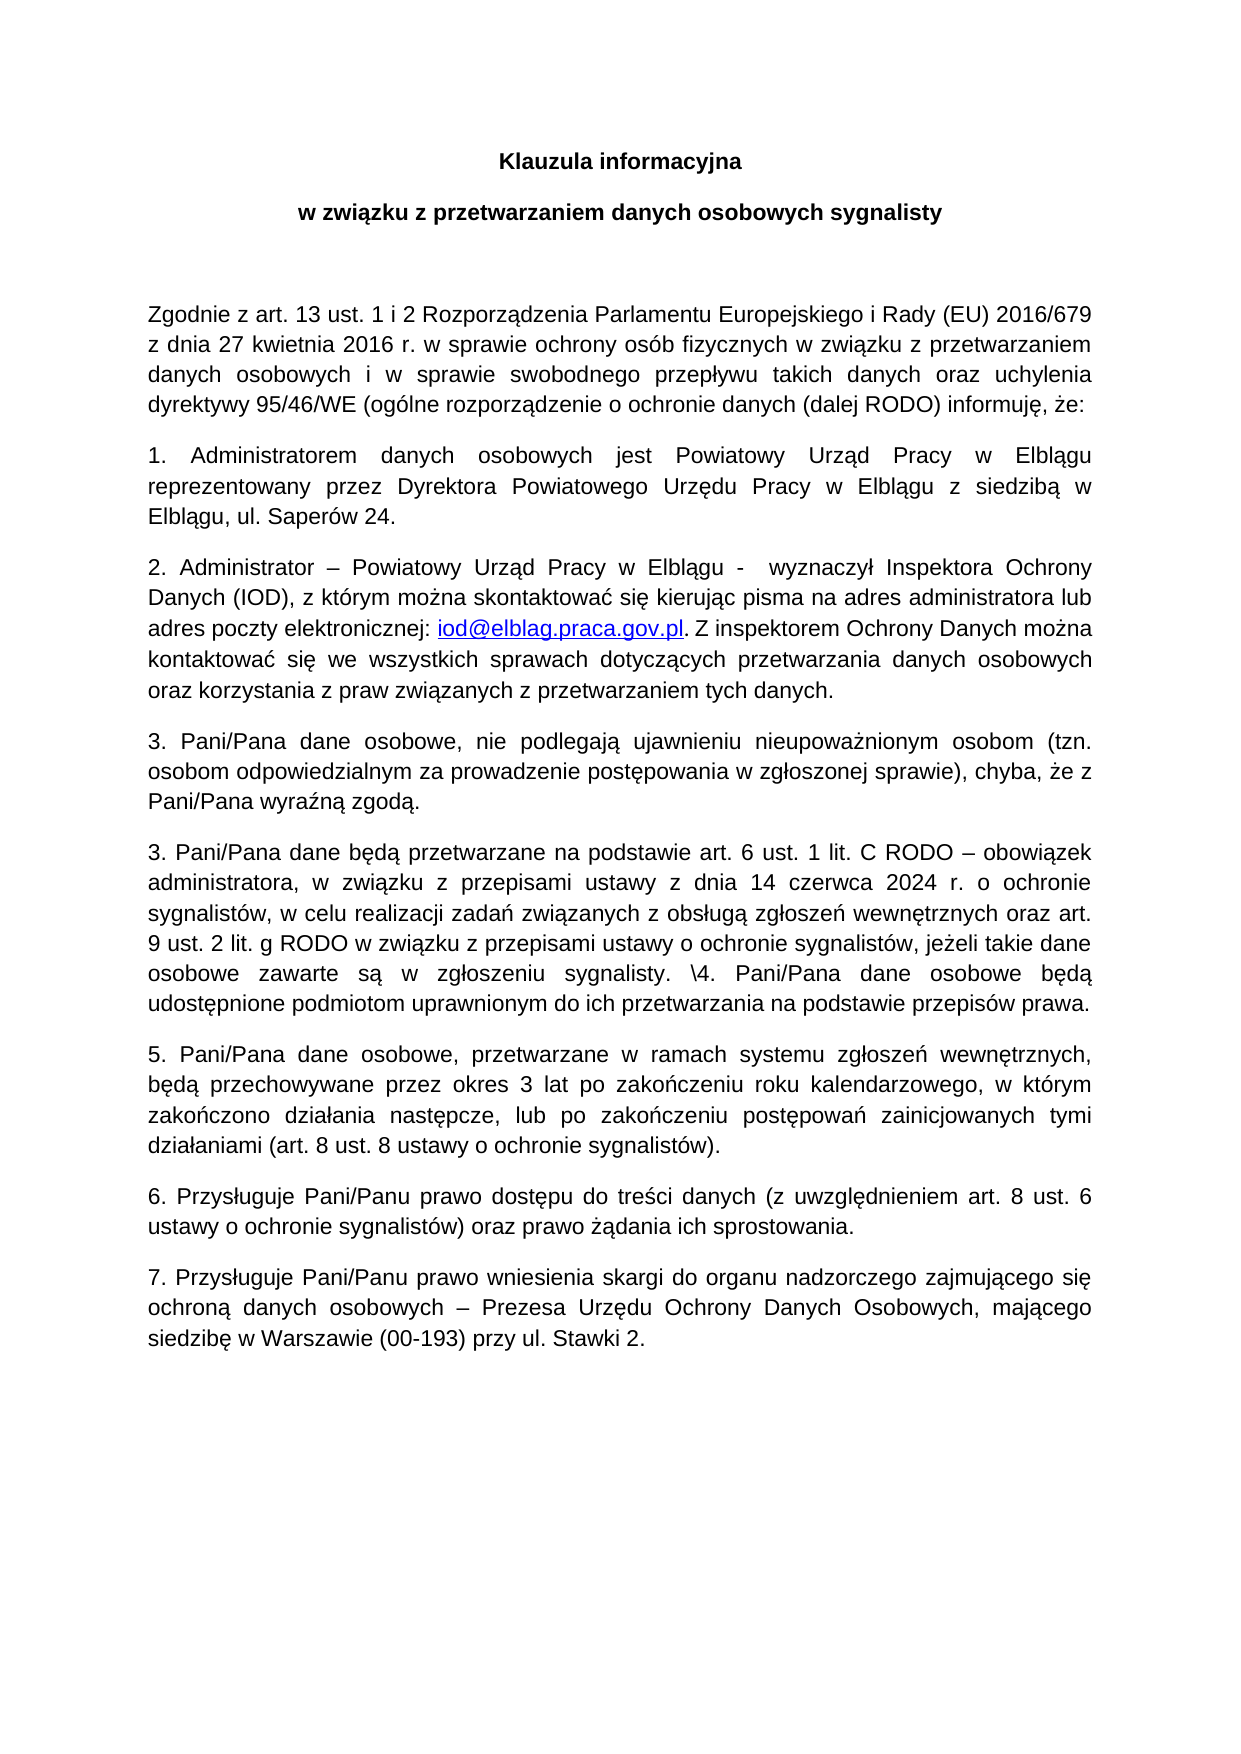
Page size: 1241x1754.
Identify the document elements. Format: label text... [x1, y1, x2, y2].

text 2. Administrator – Powiatowy Urząd Pracy w Elblągu - wyznaczył Inspektora Ochrony Danych (IOD), z którym można skontaktować się kierując pisma na adres administratora lub adres poczty elektronicznej: iod@elblag.praca.gov.pl. Z inspektorem Ochrony Danych można kontaktować się we wszystkich sprawach dotyczących przetwarzania danych osobowych oraz korzystania z praw związanych z przetwarzaniem tych danych. [148, 554, 1093, 703]
text 1. Administratorem danych osobowych jest Powiatowy Urząd Pracy w Elblągu reprezentowany przez Dyrektora Powiatowego Urzędu Pracy w Elblągu z siedzibą w Elblągu, ul. Saperów 24. [148, 442, 1093, 529]
text Klauzula informacyjna [148, 148, 1093, 174]
text 3. Pani/Pana dane będą przetwarzane na podstawie art. 6 ust. 1 lit. C RODO – obowiązek administratora, w związku z przepisami ustawy z dnia 14 czerwca 2024 r. o ochronie sygnalistów, w celu realizacji zadań związanych z obsługą zgłoszeń wewnętrznych oraz art. 9 ust. 2 lit. g RODO w związku z przepisami ustawy o ochronie sygnalistów, jeżeli takie dane osobowe zawarte są w zgłoszeniu sygnalisty. \4. Pani/Pana dane osobowe będą udostępnione podmiotom uprawnionym do ich przetwarzania na podstawie przepisów prawa. [148, 839, 1093, 1017]
text 3. Pani/Pana dane osobowe, nie podlegają ujawnieniu nieupoważnionym osobom (tzn. osobom odpowiedzialnym za prowadzenie postępowania w zgłoszonej sprawie), chyba, że z Pani/Pana wyraźną zgodą. [148, 728, 1093, 814]
text Zgodnie z art. 13 ust. 1 i 2 Rozporządzenia Parlamentu Europejskiego i Rady (EU) 2016/679 z dnia 27 kwietnia 2016 r. w sprawie ochrony osób fizycznych w związku z przetwarzaniem danych osobowych i w sprawie swobodnego przepływu takich danych oraz uchylenia dyrektywy 95/46/WE (ogólne rozporządzenie o ochronie danych (dalej RODO) informuję, że: [148, 301, 1093, 418]
text 7. Przysługuje Pani/Panu prawo wniesienia skargi do organu nadzorczego zajmującego się ochroną danych osobowych – Prezesa Urzędu Ochrony Danych Osobowych, mającego siedzibę w Warszawie (00-193) przy ul. Stawki 2. [148, 1264, 1093, 1351]
text 5. Pani/Pana dane osobowe, przetwarzane w ramach systemu zgłoszeń wewnętrznych, będą przechowywane przez okres 3 lat po zakończeniu roku kalendarzowego, w którym zakończono działania następcze, lub po zakończeniu postępowań zainicjowanych tymi działaniami (art. 8 ust. 8 ustawy o ochronie sygnalistów). [148, 1041, 1093, 1158]
text 6. Przysługuje Pani/Panu prawo dostępu do treści danych (z uwzględnieniem art. 8 ust. 6 ustawy o ochronie sygnalistów) oraz prawo żądania ich sprostowania. [148, 1183, 1093, 1239]
text w związku z przetwarzaniem danych osobowych sygnalisty [148, 199, 1093, 225]
